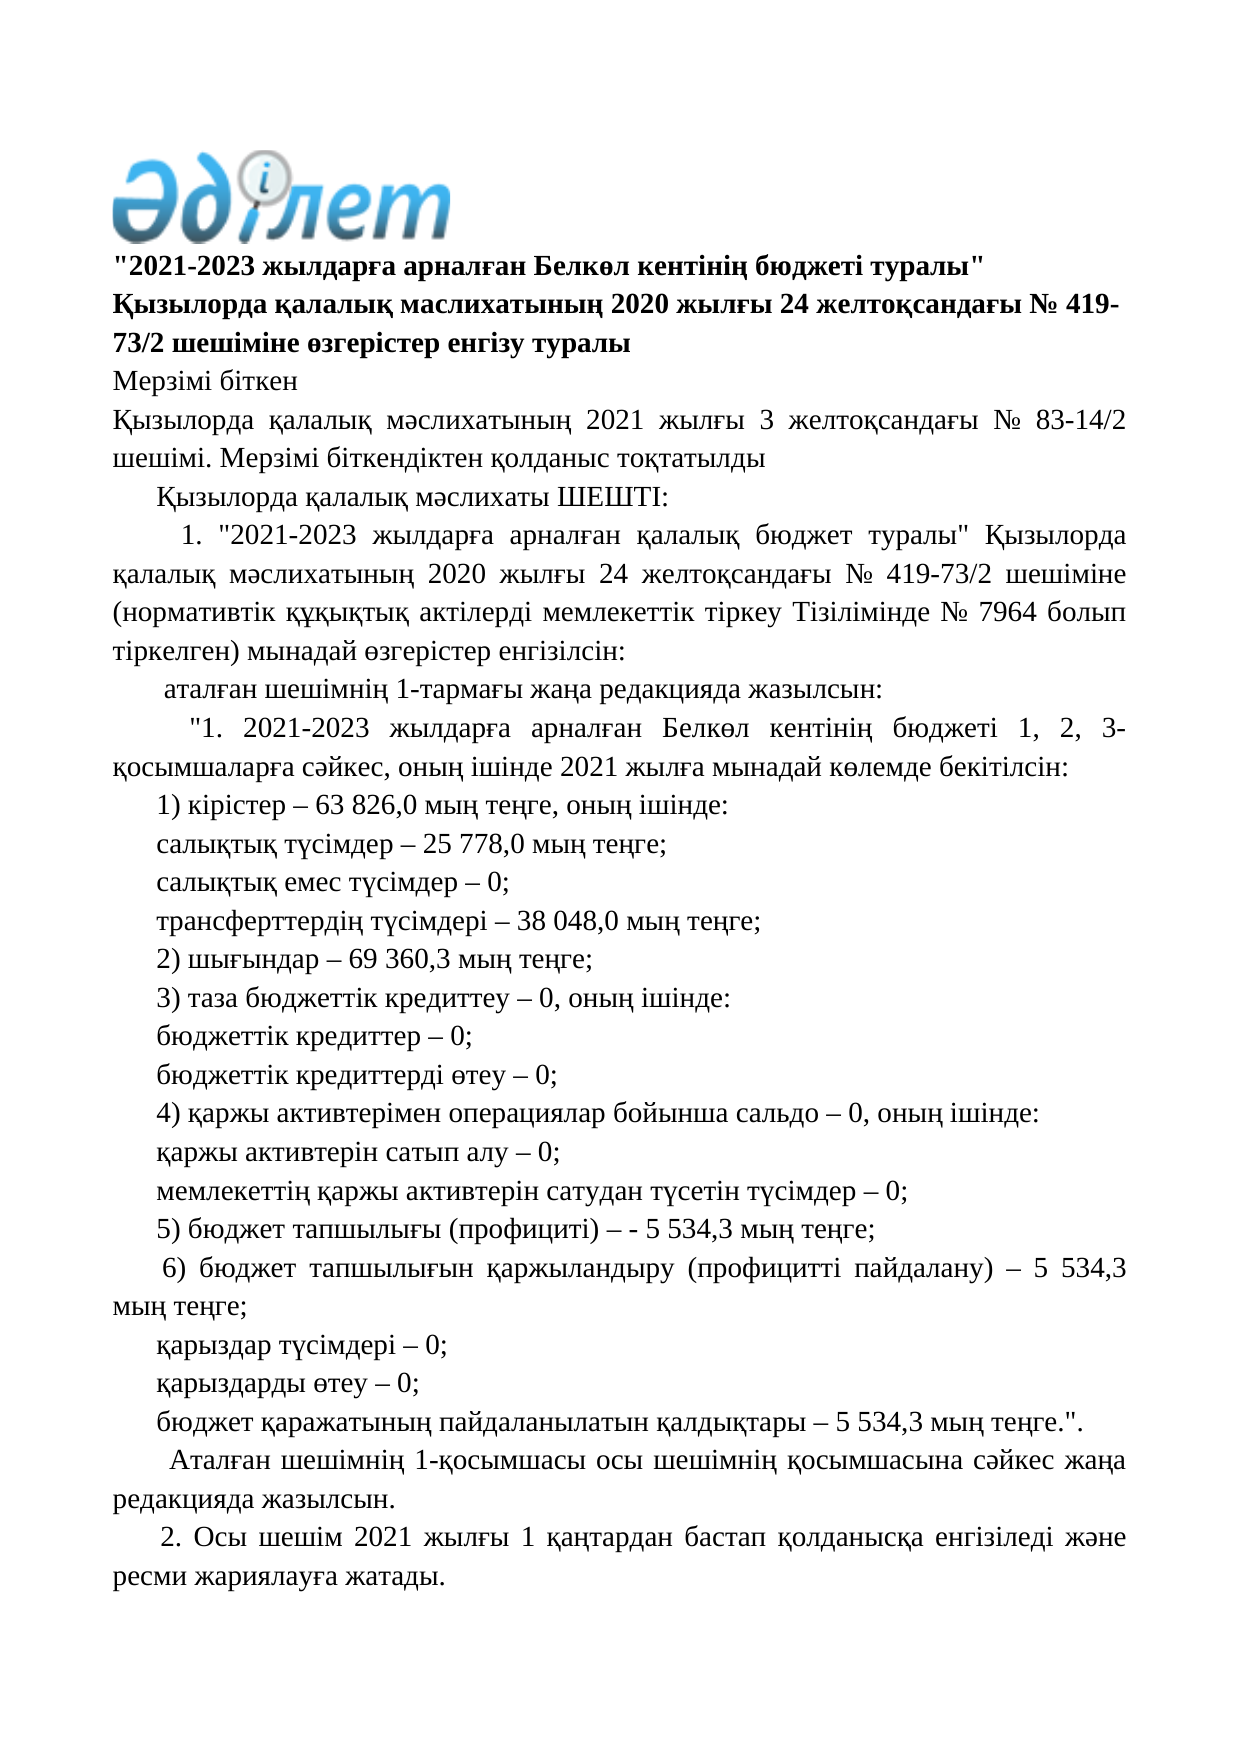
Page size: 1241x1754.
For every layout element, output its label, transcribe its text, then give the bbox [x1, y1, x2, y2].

text 6) бюджет тапшылығын қаржыландыру (профицитті пайдалану) – 5 534,3 мың теңге; [112, 1250, 1128, 1322]
text Қызылорда қалалық мәслихатының 2021 жылғы 3 желтоқсандағы № 83-14/2 шешімі. Мерзімі біткендіктен қолданыс тоқтатылды [112, 402, 1128, 474]
text Қызылорда қалалық мәслихаты ШЕШТІ: [112, 479, 1128, 512]
text 4) қаржы активтерімен операциялар бойынша сальдо – 0, оның ішінде: [112, 1096, 1128, 1129]
text қарыздарды өтеу – 0; [112, 1365, 1128, 1399]
text "2021-2023 жылдарға арналған Белкөл кентінің бюджеті туралы" Қызылорда қалалық маслихатының 2020 жылғы 24 желтоқсандағы № 419-73/2 шешіміне өзгерістер енгізу туралы [112, 248, 1128, 358]
text бюджеттік кредиттерді өтеу – 0; [112, 1057, 1128, 1091]
text салықтық түсімдер – 25 778,0 мың теңге; [112, 826, 1128, 859]
text салықтық емес түсімдер – 0; [112, 864, 1128, 898]
text 1) кірістер – 63 826,0 мың теңге, оның ішінде: [112, 787, 1128, 821]
picture [112, 150, 451, 244]
text қаржы активтерін сатып алу – 0; [112, 1134, 1128, 1168]
text 2. Осы шешім 2021 жылғы 1 қаңтардан бастап қолданысқа енгізіледі және ресми жариялауға жатады. [112, 1519, 1128, 1592]
text мемлекеттің қаржы активтерін сатудан түсетін түсімдер – 0; [112, 1173, 1128, 1206]
text бюджеттік кредиттер – 0; [112, 1018, 1128, 1052]
text қарыздар түсімдері – 0; [112, 1327, 1128, 1360]
text 2) шығындар – 69 360,3 мың теңге; [112, 941, 1128, 975]
text Аталған шешімнің 1-қосымшасы осы шешімнің қосымшасына сәйкес жаңа редакцияда жазылсын. [112, 1442, 1128, 1514]
text трансферттердің түсімдері – 38 048,0 мың теңге; [112, 903, 1128, 936]
text 1. "2021-2023 жылдарға арналған қалалық бюджет туралы" Қызылорда қалалық мәслихатының 2020 жылғы 24 желтоқсандағы № 419-73/2 шешіміне (нормативтік құқықтық актілерді мемлекеттік тіркеу Тізілімінде № 7964 болып тіркелген) мынадай өзгерістер енгізілсін: [112, 517, 1128, 667]
text "1. 2021-2023 жылдарға арналған Белкөл кентінің бюджеті 1, 2, 3-қосымшаларға сәйкес, оның ішінде 2021 жылға мынадай көлемде бекітілсін: [112, 710, 1128, 782]
text 3) таза бюджеттік кредиттеу – 0, оның ішінде: [112, 980, 1128, 1013]
text 5) бюджет тапшылығы (профициті) – - 5 534,3 мың теңге; [112, 1211, 1128, 1245]
text бюджет қаражатының пайдаланылатын қалдықтары – 5 534,3 мың теңге.". [112, 1404, 1128, 1437]
text аталған шешімнің 1-тармағы жаңа редакцияда жазылсын: [112, 672, 1128, 705]
text Мерзімі біткен [112, 363, 1128, 397]
